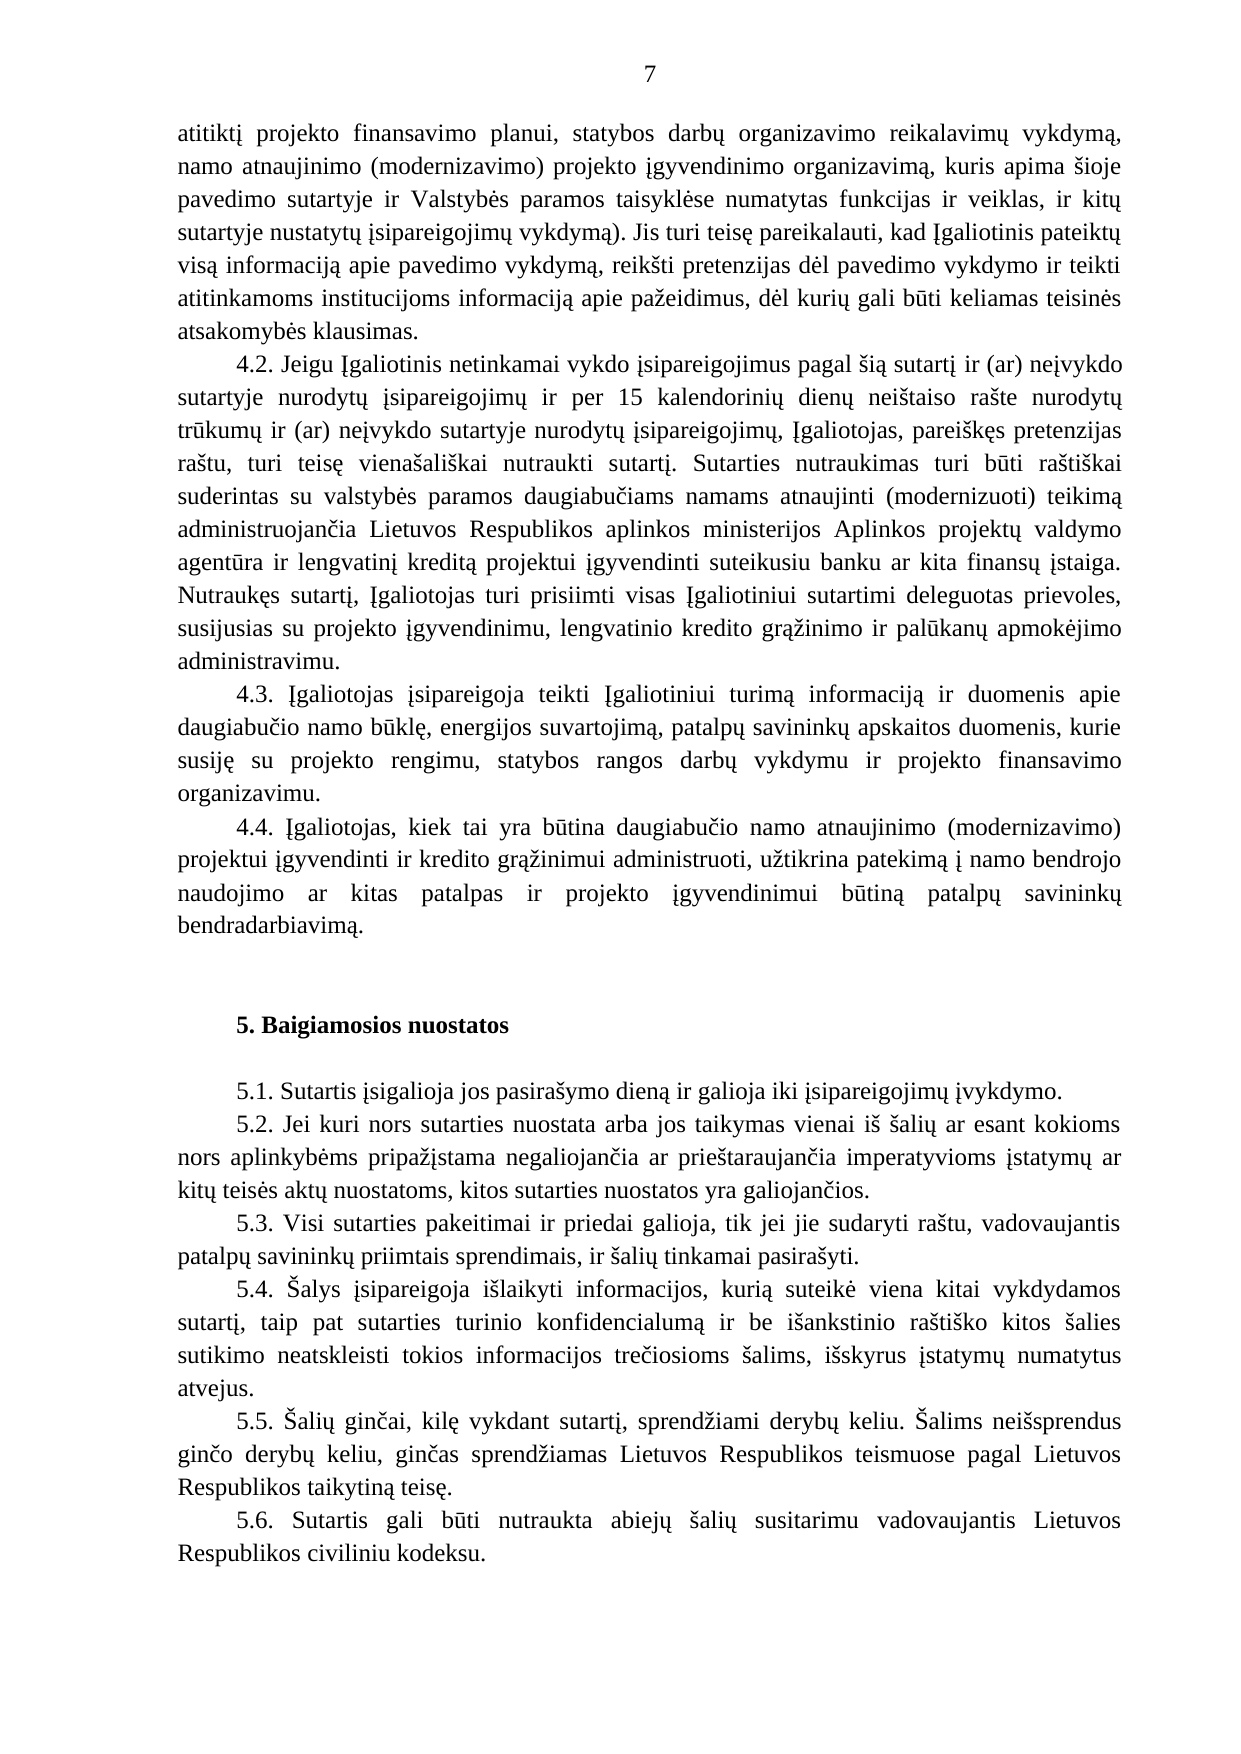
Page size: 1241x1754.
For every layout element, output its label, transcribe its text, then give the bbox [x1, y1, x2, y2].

text 5.4. Šalys įsipareigoja išlaikyti informacijos, kurią suteikė viena kitai vykdydamos sutartį, taip pat sutarties turinio konfidencialumą ir be išankstinio raštiško kitos šalies sutikimo neatskleisti tokios informacijos trečiosioms šalims, išskyrus įstatymų numatytus atvejus. [177, 1274, 1122, 1402]
text 4.4. Įgaliotojas, kiek tai yra būtina daugiabučio namo atnaujinimo (modernizavimo) projektui įgyvendinti ir kredito grąžinimui administruoti, užtikrina patekimą į namo bendrojo naudojimo ar kitas patalpas ir projekto įgyvendinimui būtiną patalpų savininkų bendradarbiavimą. [177, 812, 1122, 939]
text 5. Baigiamosios nuostatos [177, 1010, 1122, 1038]
text 5.2. Jei kuri nors sutarties nuostata arba jos taikymas vienai iš šalių ar esant kokioms nors aplinkybėms pripažįstama negaliojančia ar prieštaraujančia imperatyvioms įstatymų ar kitų teisės aktų nuostatoms, kitos sutarties nuostatos yra galiojančios. [177, 1109, 1122, 1203]
text 5.1. Sutartis įsigalioja jos pasirašymo dieną ir galioja iki įsipareigojimų įvykdymo. [177, 1076, 1122, 1104]
text 4.3. Įgaliotojas įsipareigoja teikti Įgaliotiniui turimą informaciją ir duomenis apie daugiabučio namo būklę, energijos suvartojimą, patalpų savininkų apskaitos duomenis, kurie susiję su projekto rengimu, statybos rangos darbų vykdymu ir projekto finansavimo organizavimu. [177, 679, 1122, 807]
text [177, 118, 1122, 345]
text 4.2. Jeigu Įgaliotinis netinkamai vykdo įsipareigojimus pagal šią sutartį ir (ar) neįvykdo sutartyje nurodytų įsipareigojimų ir per 15 kalendorinių dienų neištaiso rašte nurodytų trūkumų ir (ar) neįvykdo sutartyje nurodytų įsipareigojimų, Įgaliotojas, pareiškęs pretenzijas raštu, turi teisę vienašališkai nutraukti sutartį. Sutarties nutraukimas turi būti raštiškai suderintas su valstybės paramos daugiabučiams namams atnaujinti (modernizuoti) teikimą administruojančia Lietuvos Respublikos aplinkos ministerijos Aplinkos projektų valdymo agentūra ir lengvatinį kreditą projektui įgyvendinti suteikusiu banku ar kita finansų įstaiga. Nutraukęs sutartį, Įgaliotojas turi prisiimti visas Įgaliotiniui sutartimi deleguotas prievoles, susijusias su projekto įgyvendinimu, lengvatinio kredito grąžinimo ir palūkanų apmokėjimo administravimu. [177, 349, 1123, 675]
text 5.5. Šalių ginčai, kilę vykdant sutartį, sprendžiami derybų keliu. Šalims neišsprendus ginčo derybų keliu, ginčas sprendžiamas Lietuvos Respublikos teismuose pagal Lietuvos Respublikos taikytiną teisę. [177, 1406, 1122, 1501]
text 5.3. Visi sutarties pakeitimai ir priedai galioja, tik jei jie sudaryti raštu, vadovaujantis patalpų savininkų priimtais sprendimais, ir šalių tinkamai pasirašyti. [177, 1208, 1122, 1269]
text 5.6. Sutartis gali būti nutraukta abiejų šalių susitarimu vadovaujantis Lietuvos Respublikos civiliniu kodeksu. [177, 1505, 1122, 1567]
